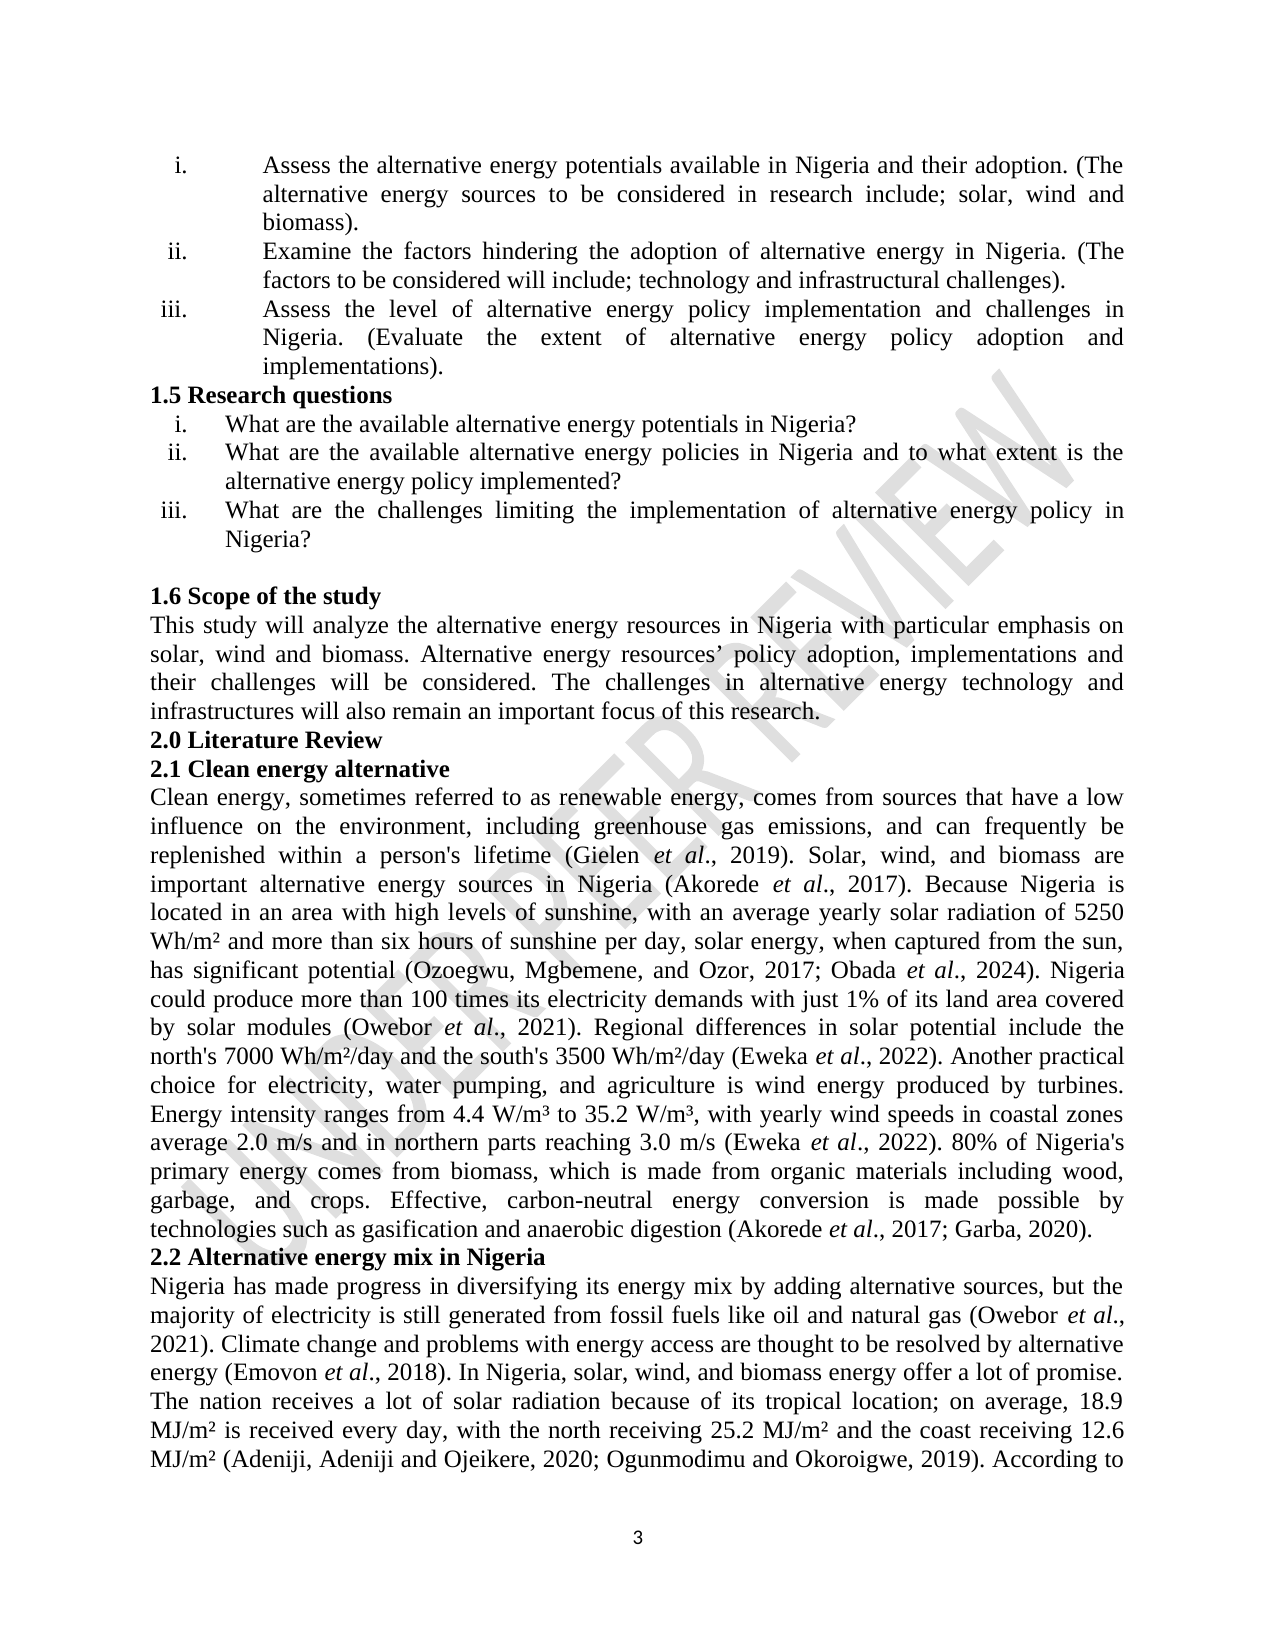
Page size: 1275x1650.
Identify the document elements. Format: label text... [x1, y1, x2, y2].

text 1.6 Scope of the study [150, 581, 1125, 610]
text 2.2 Alternative energy mix in Nigeria [150, 1242, 1125, 1271]
list Assess the level of alternative energy policy implementation and challenges in Nigeria. (Evaluate the extent of alternative energy policy adoption and implementations). [187, 294, 1125, 380]
text 2.0 Literature Review [150, 725, 1125, 754]
text Clean energy, sometimes referred to as renewable energy, comes from sources that have a low influence on the environment, including greenhouse gas emissions, and can frequently be replenished within a person's lifetime (Gielen et al., 2019). Solar, wind, and biomass are important alternative energy sources in Nigeria (Akorede et al., 2017). Because Nigeria is located in an area with high levels of sunshine, with an average yearly solar radiation of 5250 Wh/m² and more than six hours of sunshine per day, solar energy, when captured from the sun, has significant potential (Ozoegwu, Mgbemene, and Ozor, 2017; Obada et al., 2024). Nigeria could produce more than 100 times its electricity demands with just 1% of its land area covered by solar modules (Owebor et al., 2021). Regional differences in solar potential include the north's 7000 Wh/m²/day and the south's 3500 Wh/m²/day (Eweka et al., 2022). Another practical choice for electricity, water pumping, and agriculture is wind energy produced by turbines. Energy intensity ranges from 4.4 W/m³ to 35.2 W/m³, with yearly wind speeds in coastal zones average 2.0 m/s and in northern parts reaching 3.0 m/s (Eweka et al., 2022). 80% of Nigeria's primary energy comes from biomass, which is made from organic materials including wood, garbage, and crops. Effective, carbon-neutral energy conversion is made possible by technologies such as gasification and anaerobic digestion (Akorede et al., 2017; Garba, 2020). [150, 782, 1125, 1242]
text 2.1 Clean energy alternative [150, 754, 1125, 782]
list Examine the factors hindering the adoption of alternative energy in Nigeria. (The factors to be considered will include; technology and infrastructural challenges). [187, 236, 1125, 294]
list Assess the alternative energy potentials available in Nigeria and their adoption. (The alternative energy sources to be considered in research include; solar, wind and biomass). [187, 150, 1125, 236]
list What are the available alternative energy potentials in Nigeria? [187, 409, 1125, 437]
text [150, 1271, 1125, 1472]
text 1.5 Research questions [150, 380, 1125, 409]
list What are the available alternative energy policies in Nigeria and to what extent is the alternative energy policy implemented? [187, 437, 1125, 495]
text This study will analyze the alternative energy resources in Nigeria with particular emphasis on solar, wind and biomass. Alternative energy resources’ policy adoption, implementations and their challenges will be considered. The challenges in alternative energy technology and infrastructures will also remain an important focus of this research. [150, 610, 1125, 725]
list What are the challenges limiting the implementation of alternative energy policy in Nigeria? [187, 495, 1125, 552]
